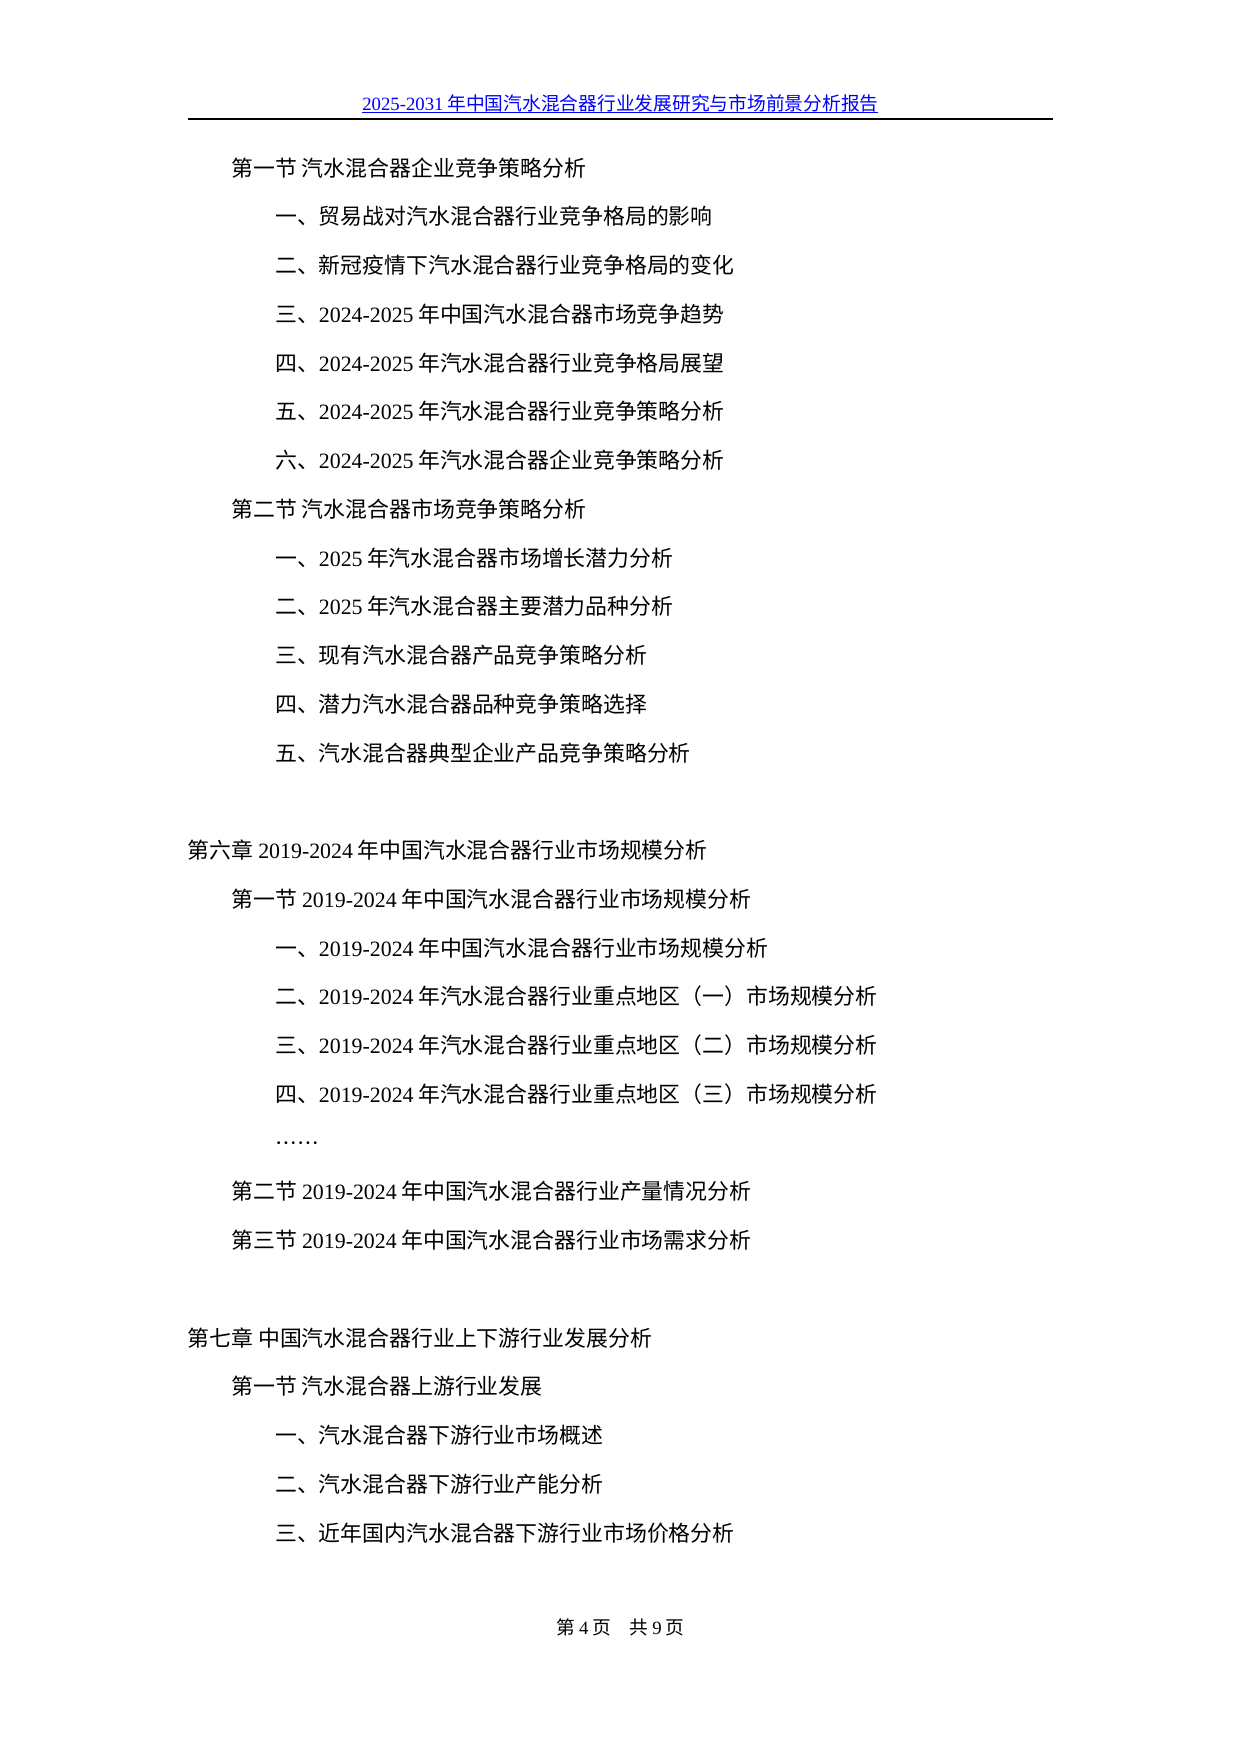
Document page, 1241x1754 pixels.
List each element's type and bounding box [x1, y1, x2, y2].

text [187, 150, 1053, 1548]
